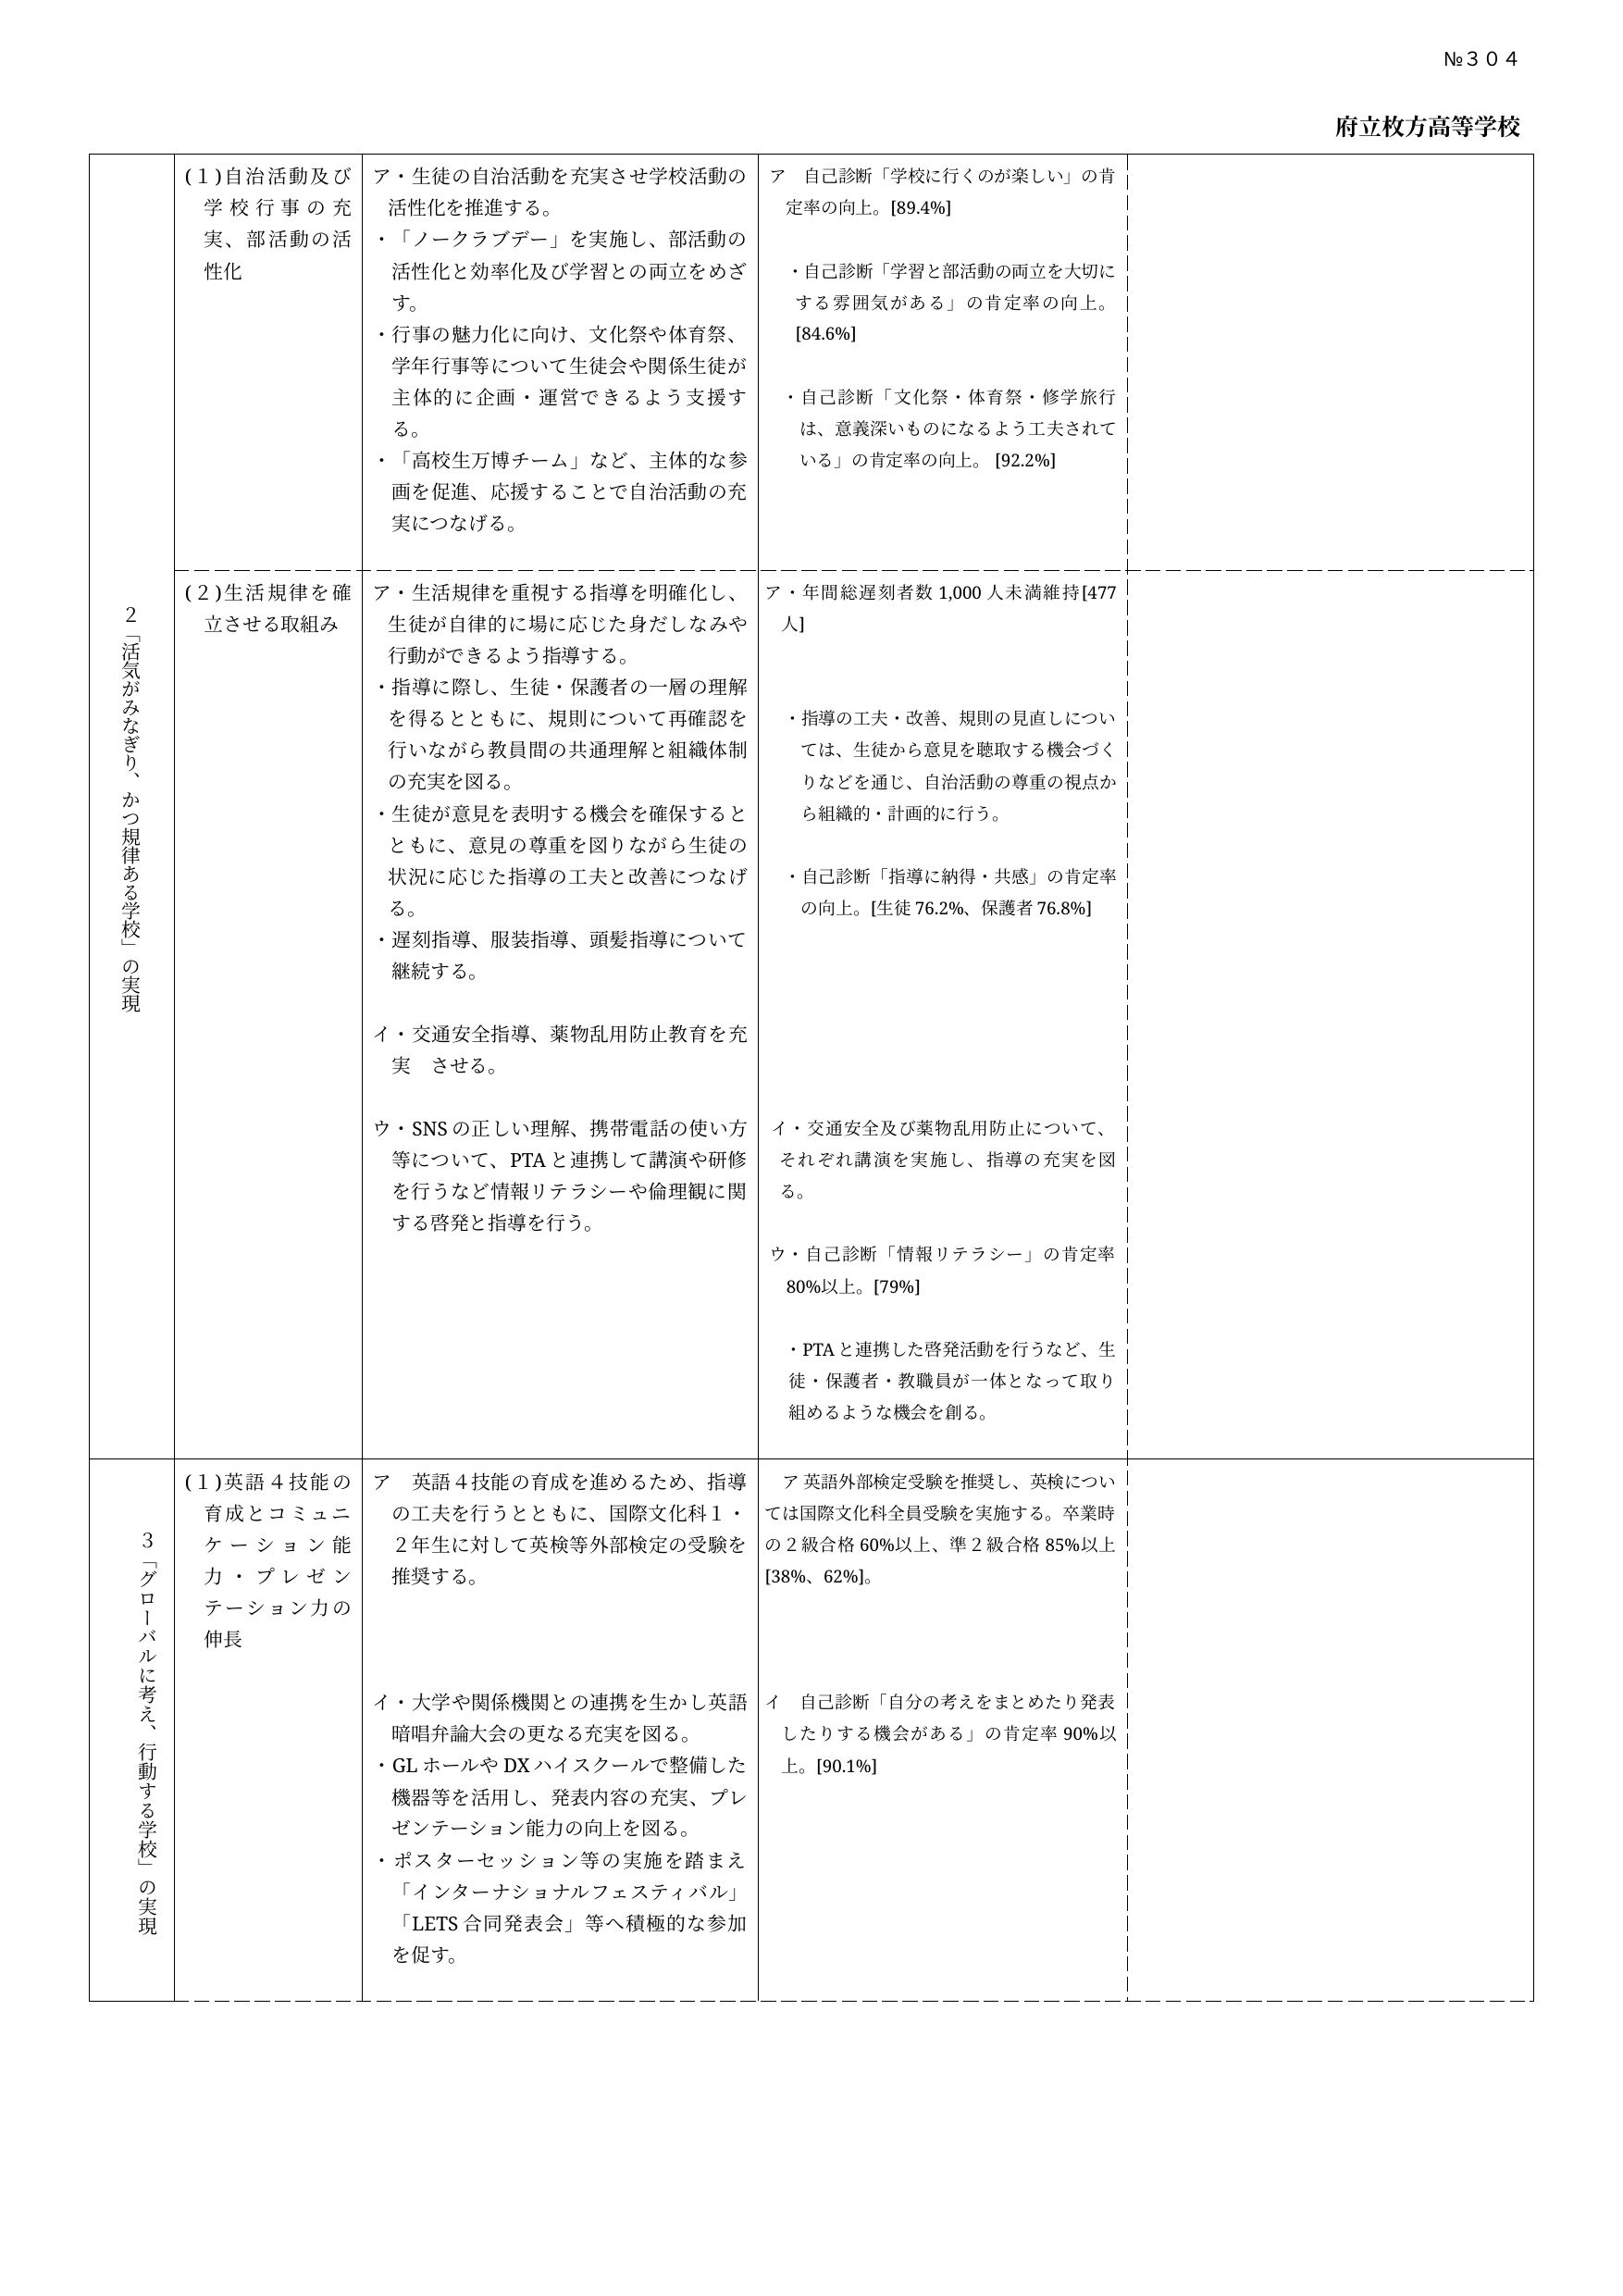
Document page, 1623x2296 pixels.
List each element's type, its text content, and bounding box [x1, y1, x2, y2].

table_cell [1127, 155, 1533, 570]
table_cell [90, 1459, 174, 2001]
table_cell ア 英語４技能の育成を進めるため、指導の工夫を行うとともに、国際文化科１・２年生に対して英検等外部検定の受験を推奨する。 イ・大学や関係機関との連携を生かし英語暗唱弁論大会の更なる充実を図る。 ・GLホールやDXハイスクールで整備した機器等を活用し、発表内容の充実、プレゼンテーション能力の向上を図る。 ・ポスターセッション等の実施を踏まえ「インターナショナルフェスティバル」「LETS合同発表会」等へ積極的な参加を促す。 [363, 1459, 758, 2001]
table_cell ア 英語外部検定受験を推奨し、英検については国際文化科全員受験を実施する。卒業時の２級合格60%以上、準２級合格85%以上[38%、62%]。 イ 自己診断「自分の考えをまとめたり発表したりする機会がある」の肯定率90%以上。[90.1%] [759, 1459, 1127, 2001]
table_cell ア・生活規律を重視する指導を明確化し、生徒が自律的に場に応じた身だしなみや行動ができるよう指導する。 ・指導に際し、生徒・保護者の一層の理解を得るとともに、規則について再確認を行いながら教員間の共通理解と組織体制の充実を図る。 ・生徒が意見を表明する機会を確保するとともに、意見の尊重を図りながら生徒の状況に応じた指導の工夫と改善につなげる。 ・遅刻指導、服装指導、頭髪指導について継続する。 イ・交通安全指導、薬物乱用防止教育を充実 させる。 ウ・SNSの正しい理解、携帯電話の使い方等について、PTAと連携して講演や研修を行うなど情報リテラシーや倫理観に関する啓発と指導を行う。 [363, 570, 758, 1458]
table_cell (１)自治活動及び学校行事の充実、部活動の活性化 [175, 155, 362, 570]
table_cell (１)英語４技能の育成とコミュニケーション能力・プレゼンテーション力の伸長 [175, 1459, 362, 2001]
table_cell ア・生徒の自治活動を充実させ学校活動の活性化を推進する。 ・「ノークラブデー」を実施し、部活動の活性化と効率化及び学習との両立をめざす。 ・行事の魅力化に向け、文化祭や体育祭、学年行事等について生徒会や関係生徒が主体的に企画・運営できるよう支援する。 ・「高校生万博チーム」など、主体的な参画を促進、応援することで自治活動の充実につなげる。 [363, 155, 758, 570]
table_cell ２「活気がみなぎり、かつ規律ある学校」の実現 [90, 155, 174, 1458]
table_cell ア・年間総遅刻者数1,000人未満維持[477人] ・指導の工夫・改善、規則の見直しについては、生徒から意見を聴取する機会づくりなどを通じ、自治活動の尊重の視点から組織的・計画的に行う。 ・自己診断「指導に納得・共感」の肯定率の向上。[生徒76.2%、保護者76.8%] イ・交通安全及び薬物乱用防止について、それぞれ講演を実施し、指導の充実を図る。 ウ・自己診断「情報リテラシー」の肯定率80%以上。[79%] ・PTAと連携した啓発活動を行うなど、生徒・保護者・教職員が一体となって取り組めるような機会を創る。 [759, 570, 1127, 1458]
table_cell [1127, 570, 1533, 1458]
table_cell [1127, 1459, 1533, 2001]
table_cell (２)生活規律を確立させる取組み [175, 570, 362, 1458]
table_cell ア 自己診断「学校に行くのが楽しい」の肯定率の向上。[89.4%] ・自己診断「学習と部活動の両立を大切にする雰囲気がある」の肯定率の向上。[84.6%] ・自己診断「文化祭・体育祭・修学旅行は、意義深いものになるよう工夫されている」の肯定率の向上。 [92.2%] [759, 155, 1127, 570]
